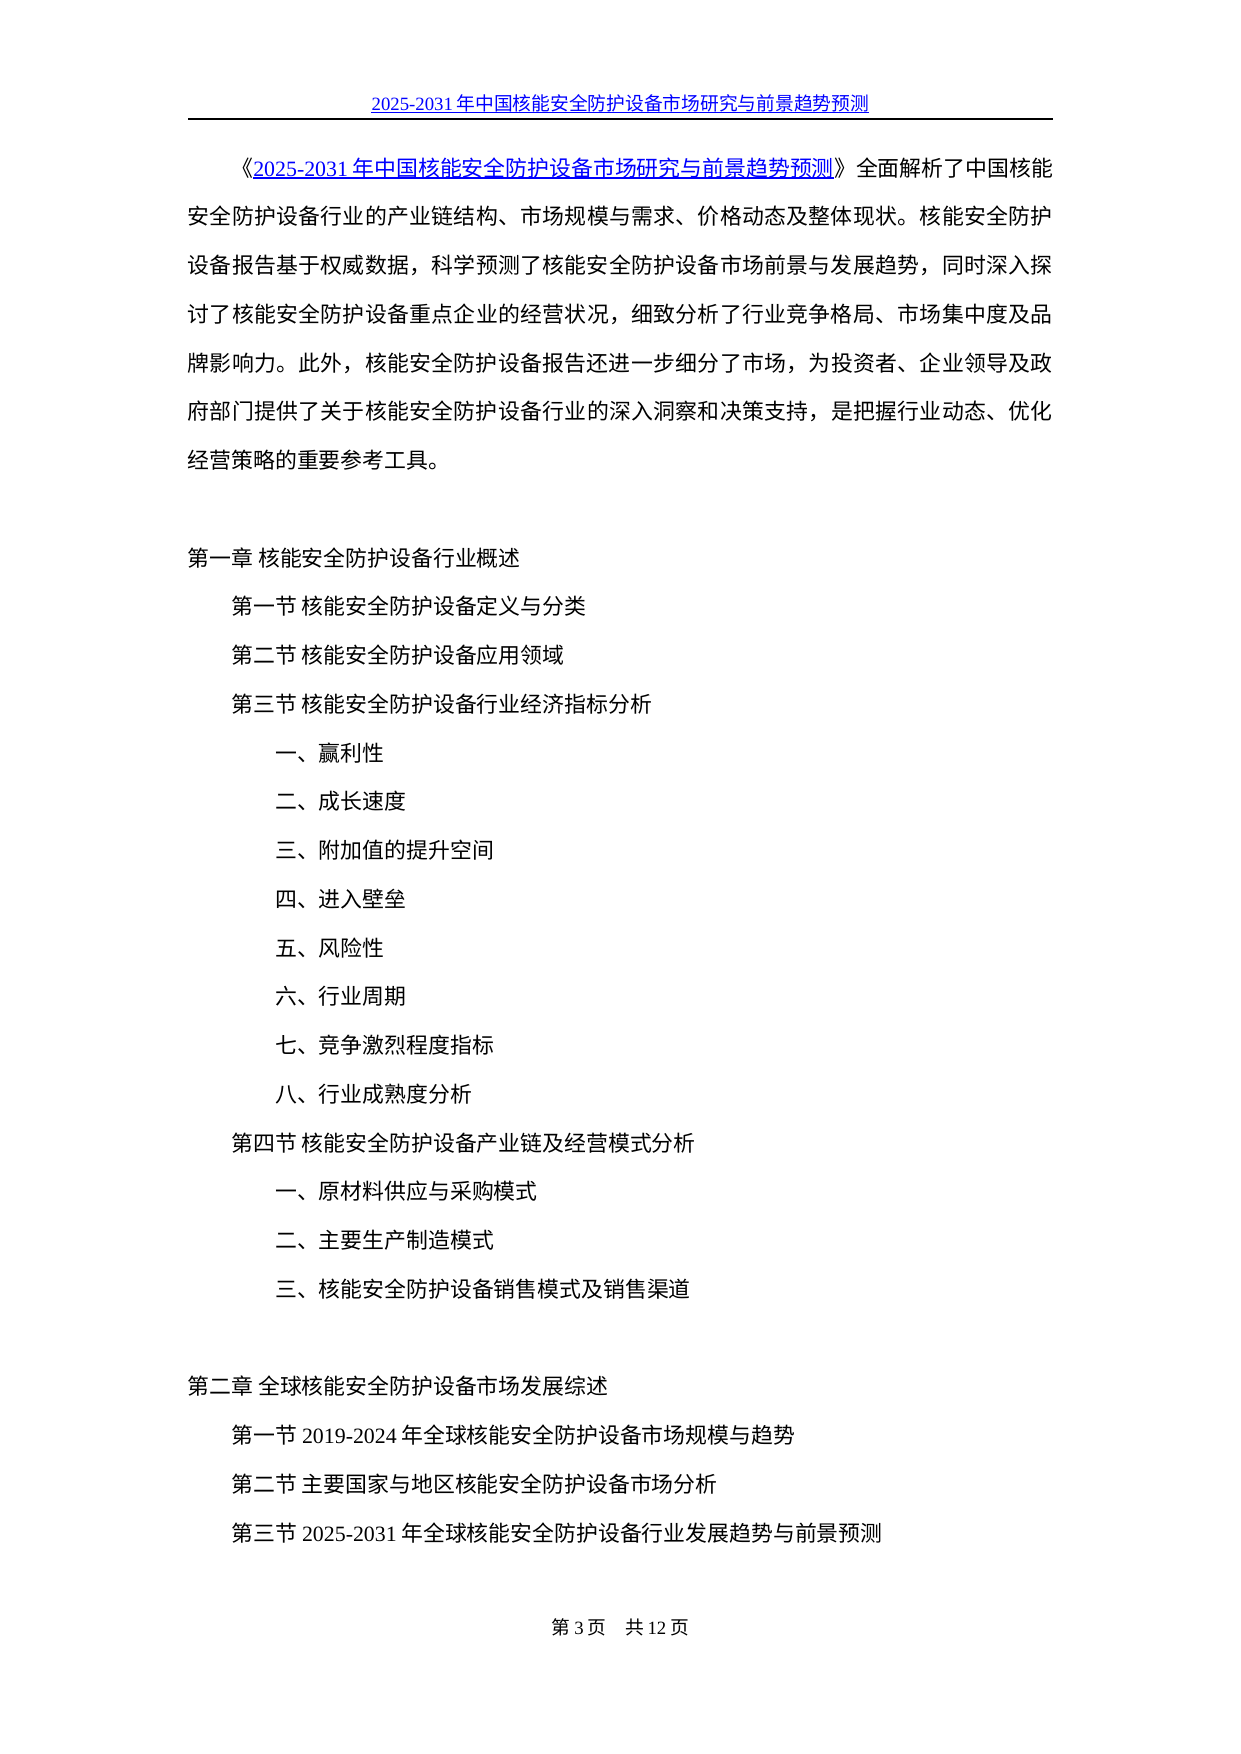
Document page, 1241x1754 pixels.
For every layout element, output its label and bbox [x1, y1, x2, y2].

text [187, 150, 1053, 1548]
